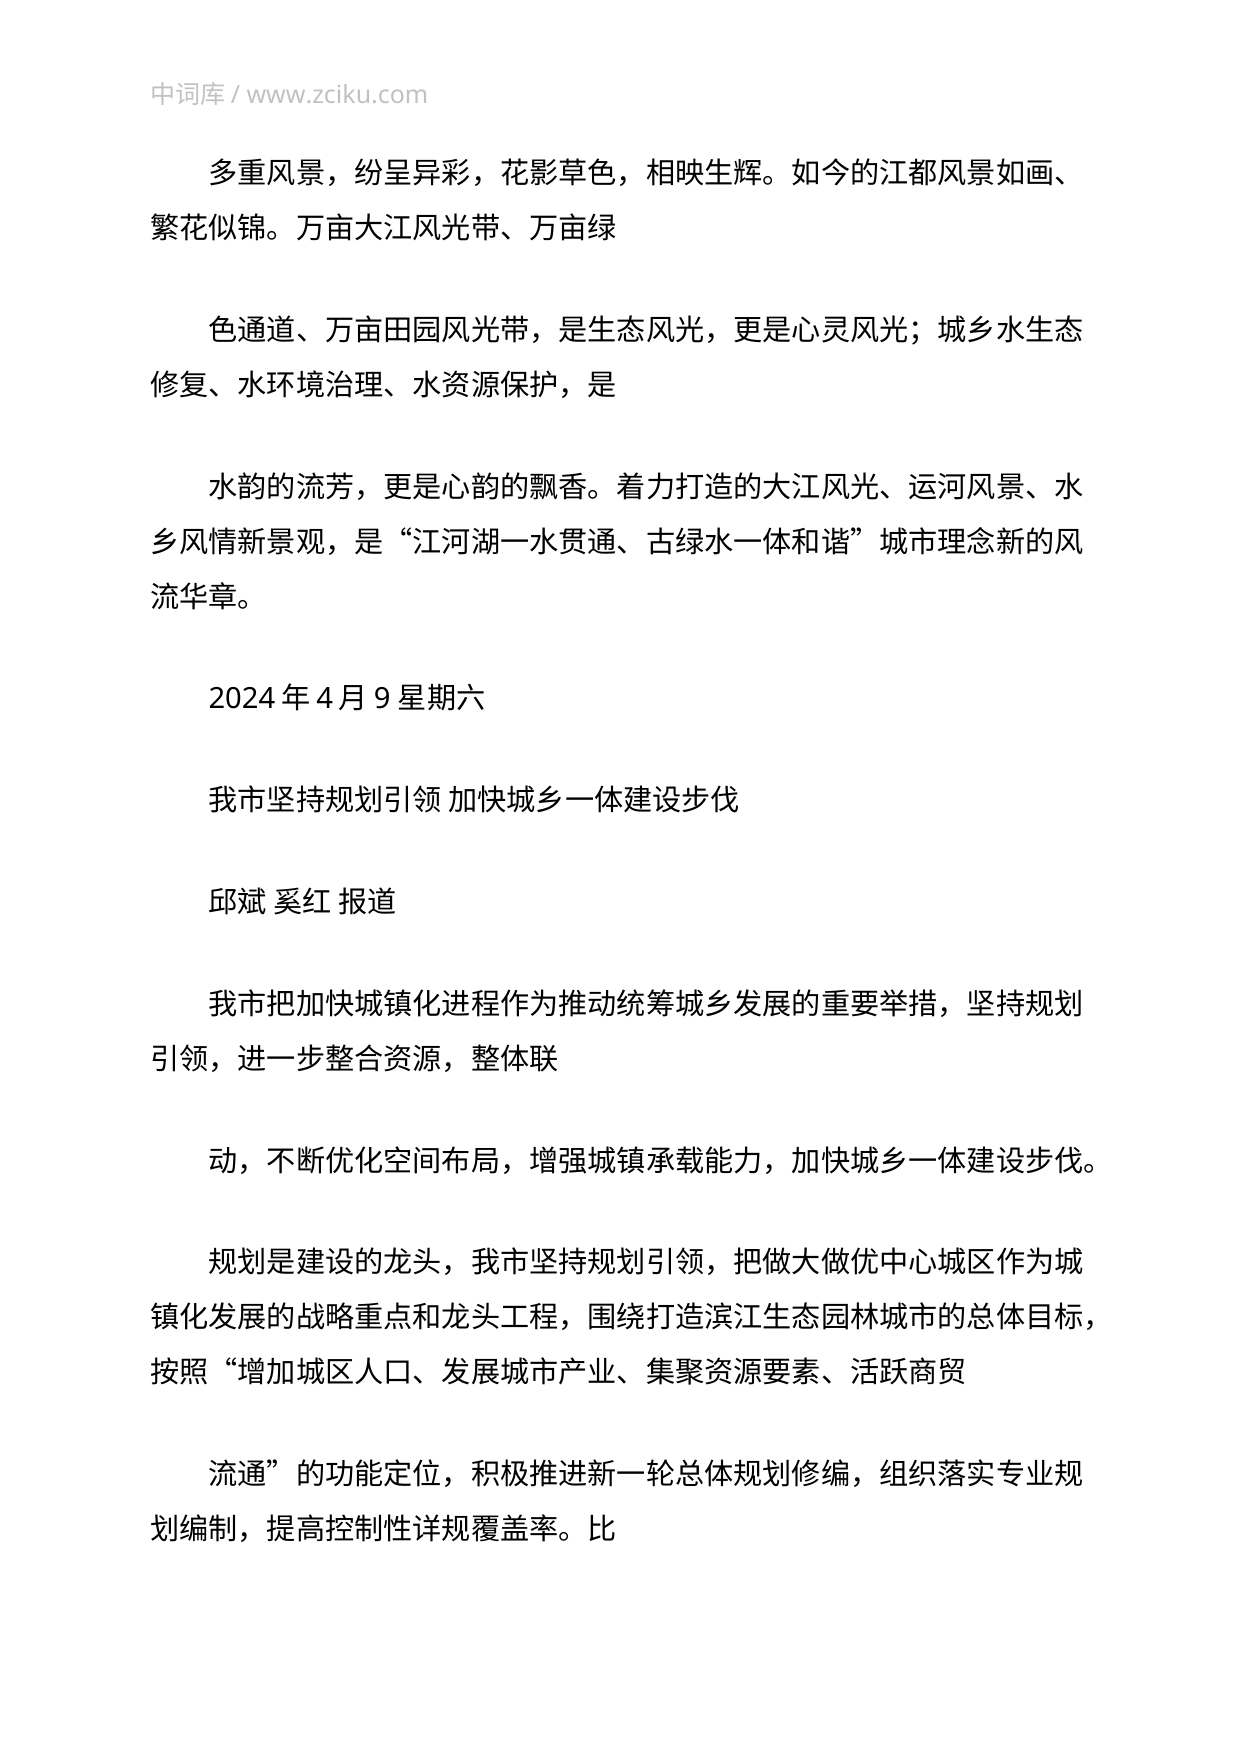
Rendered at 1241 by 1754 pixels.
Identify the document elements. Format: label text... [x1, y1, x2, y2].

text 邱斌 奚红 报道 [150, 879, 1090, 921]
text 2024年4月9 星期六 [150, 675, 1090, 717]
text 我市坚持规划引领 加快城乡一体建设步伐 [150, 777, 1090, 819]
text 动，不断优化空间布局，增强城镇承载能力，加快城乡一体建设步伐。 [150, 1137, 1090, 1179]
text 多重风景，纷呈异彩，花影草色，相映生辉。如今的江都风景如画、繁花似锦。万亩大江风光带、万亩绿 [150, 150, 1090, 247]
text 流通”的功能定位，积极推进新一轮总体规划修编，组织落实专业规划编制，提高控制性详规覆盖率。比 [150, 1450, 1090, 1548]
text 色通道、万亩田园风光带，是生态风光，更是心灵风光；城乡水生态修复、水环境治理、水资源保护，是 [150, 307, 1090, 404]
text 我市把加快城镇化进程作为推动统筹城乡发展的重要举措，坚持规划引领，进一步整合资源，整体联 [150, 980, 1090, 1078]
text 水韵的流芳，更是心韵的飘香。着力打造的大江风光、运河风景、水乡风情新景观，是“江河湖一水贯通、古绿水一体和谐”城市理念新的风流华章。 [150, 463, 1090, 615]
text 规划是建设的龙头，我市坚持规划引领，把做大做优中心城区作为城镇化发展的战略重点和龙头工程，围绕打造滨江生态园林城市的总体目标，按照“增加城区人口、发展城市产业、集聚资源要素、活跃商贸 [150, 1239, 1090, 1391]
